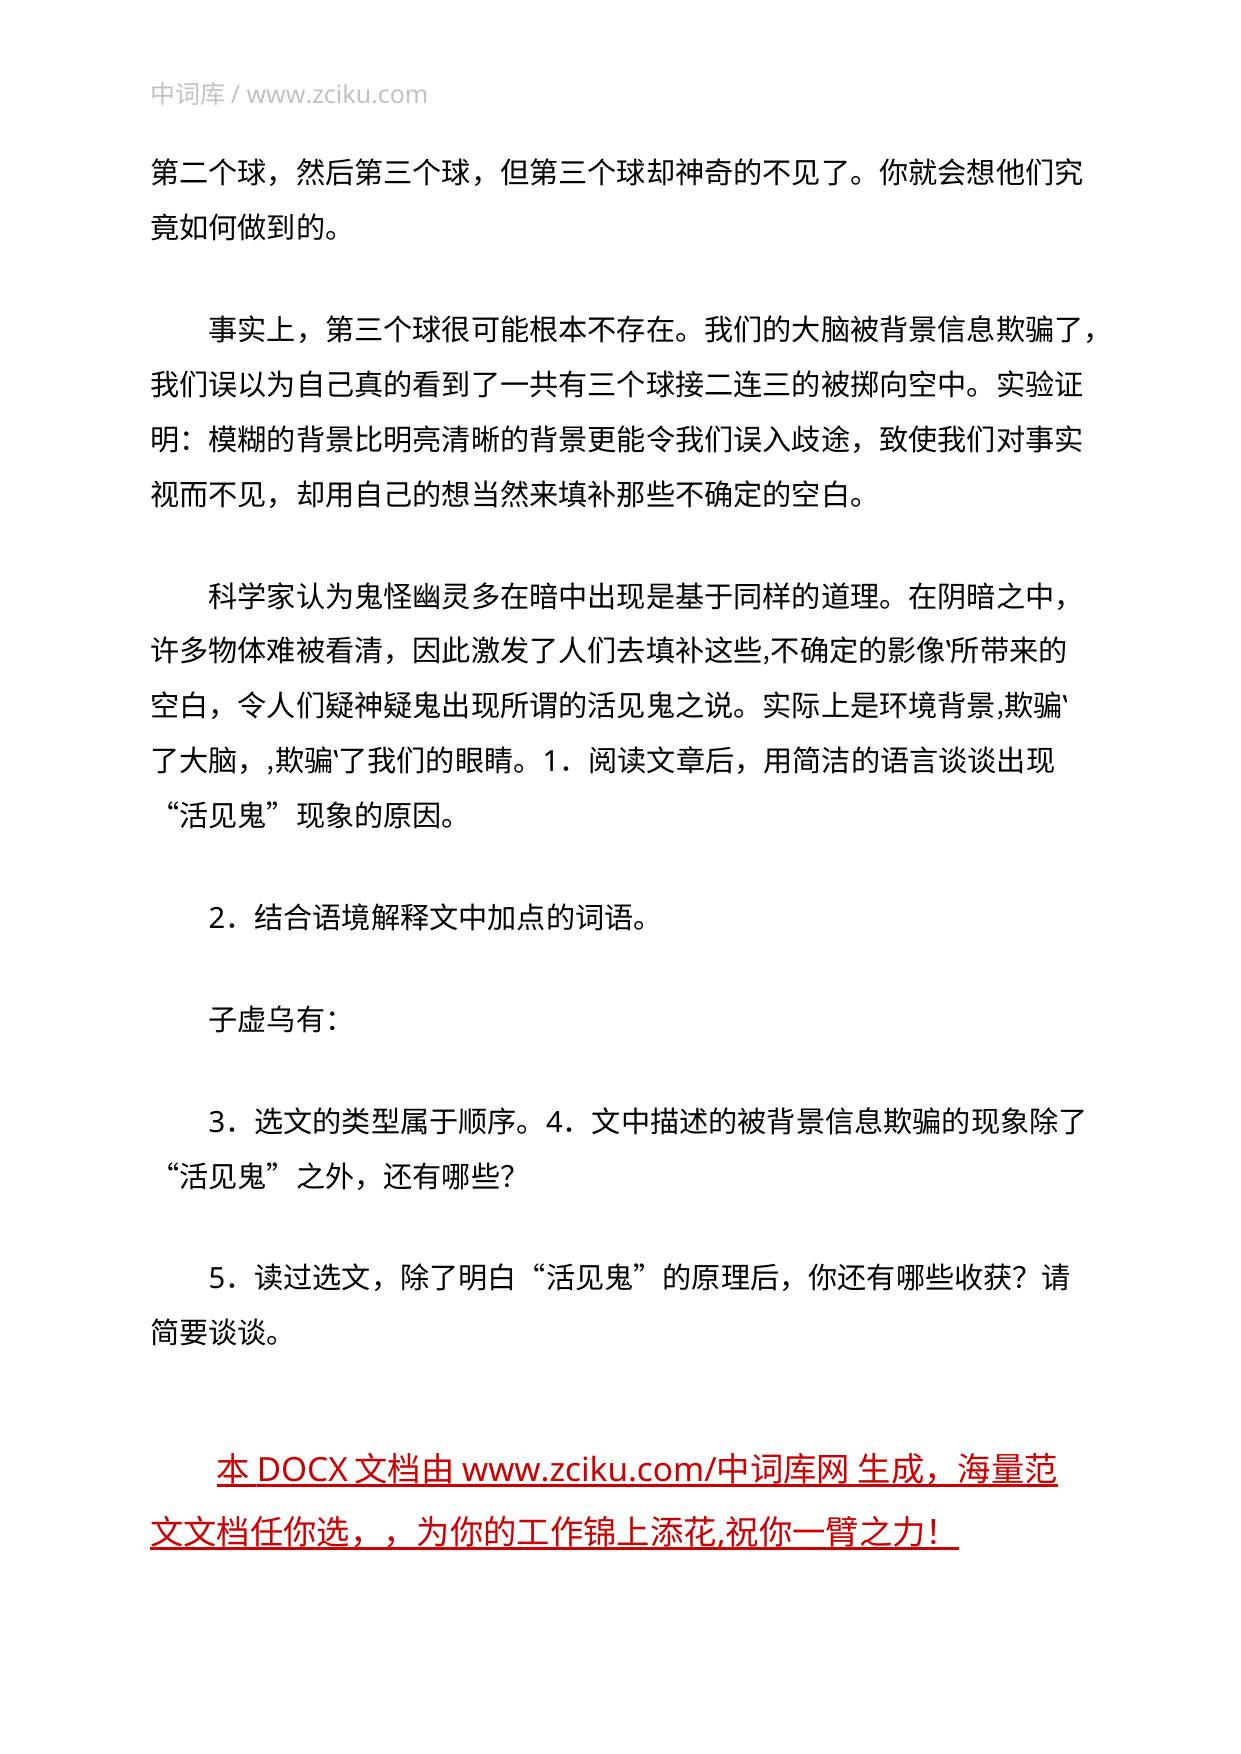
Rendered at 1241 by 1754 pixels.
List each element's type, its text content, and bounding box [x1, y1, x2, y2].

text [150, 150, 1090, 247]
text 科学家认为鬼怪幽灵多在暗中出现是基于同样的道理。在阴暗之中，许多物体难被看清，因此激发了人们去填补这些‚不确定的影像‛所带来的空白，令人们疑神疑鬼出现所谓的活见鬼之说。实际上是环境背景‚欺骗‛了大脑，‚欺骗‛了我们的眼睛。1．阅读文章后，用简洁的语言谈谈出现“活见鬼”现象的原因。 [150, 573, 1090, 835]
text 本DOCX文档由 www.zciku.com/中词库网 生成，海量范文文档任你选，，为你的工作锦上添花,祝你一臂之力！ [150, 1443, 1090, 1554]
text 事实上，第三个球很可能根本不存在。我们的大脑被背景信息欺骗了，我们误以为自己真的看到了一共有三个球接二连三的被掷向空中。实验证明：模糊的背景比明亮清晰的背景更能令我们误入歧途，致使我们对事实视而不见，却用自己的想当然来填补那些不确定的空白。 [150, 307, 1090, 514]
text 5．读过选文，除了明白“活见鬼”的原理后，你还有哪些收获？请简要谈谈。 [150, 1255, 1090, 1352]
text 3．选文的类型属于顺序。4．文中描述的被背景信息欺骗的现象除了“活见鬼”之外，还有哪些？ [150, 1098, 1090, 1196]
text 子虚乌有： [150, 997, 1090, 1039]
text 2．结合语境解释文中加点的词语。 [150, 894, 1090, 937]
